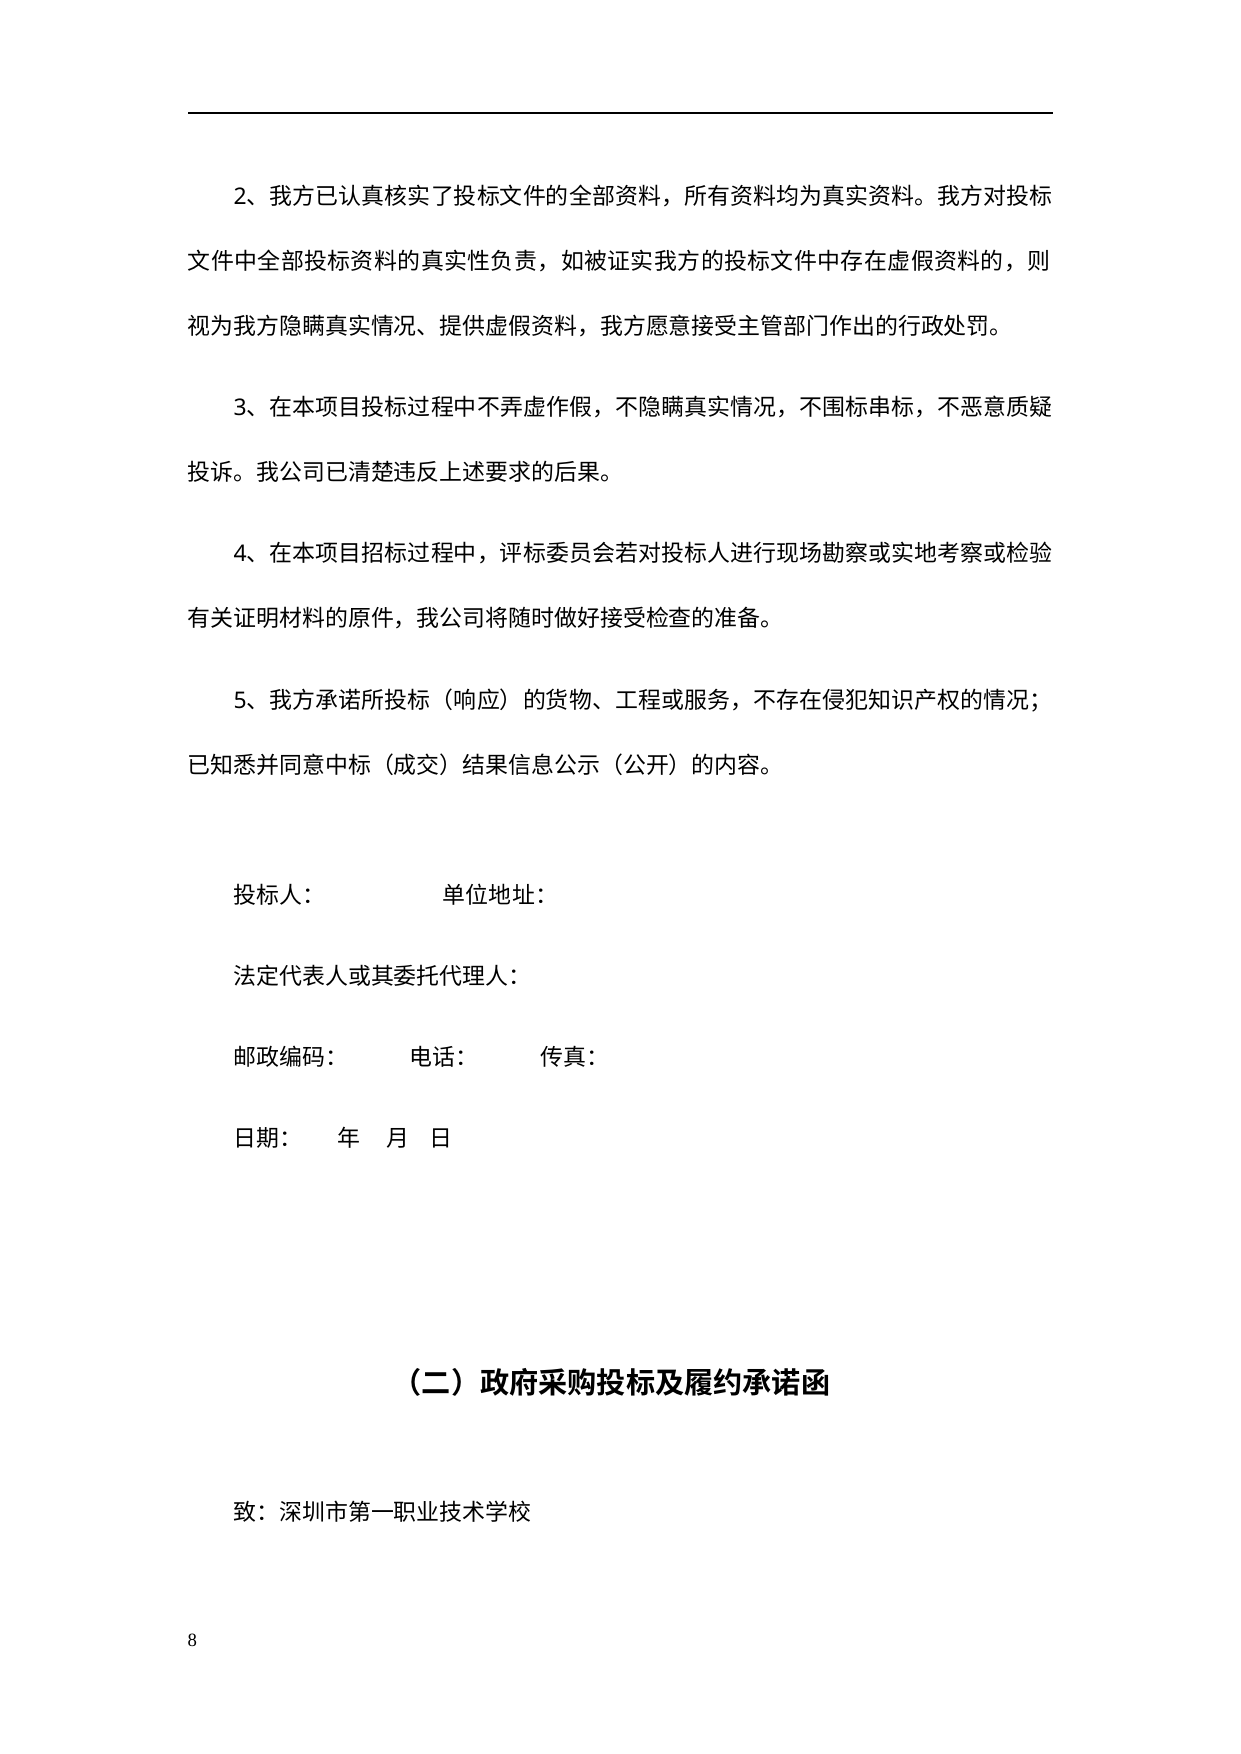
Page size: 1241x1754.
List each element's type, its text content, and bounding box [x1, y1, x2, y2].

text 致：深圳市第一职业技术学校 [187, 1478, 1053, 1543]
text 邮政编码： 电话： 传真： [187, 1023, 1053, 1088]
text （二）政府采购投标及履约承诺函 [187, 1348, 1053, 1413]
text 3、在本项目投标过程中不弄虚作假，不隐瞒真实情况，不围标串标，不恶意质疑投诉。我公司已清楚违反上述要求的后果。 [187, 373, 1053, 503]
text 5、我方承诺所投标（响应）的货物、工程或服务，不存在侵犯知识产权的情况；已知悉并同意中标（成交）结果信息公示（公开）的内容。 [187, 666, 1053, 796]
text 4、在本项目招标过程中，评标委员会若对投标人进行现场勘察或实地考察或检验有关证明材料的原件，我公司将随时做好接受检查的准备。 [187, 519, 1053, 649]
text 2、我方已认真核实了投标文件的全部资料，所有资料均为真实资料。我方对投标文件中全部投标资料的真实性负责，如被证实我方的投标文件中存在虚假资料的，则视为我方隐瞒真实情况、提供虚假资料，我方愿意接受主管部门作出的行政处罚。 [187, 162, 1053, 357]
text 法定代表人或其委托代理人： [187, 942, 1053, 1007]
text 日期： 年 月 日 [187, 1104, 1053, 1169]
text 投标人： 单位地址： [187, 861, 1053, 926]
